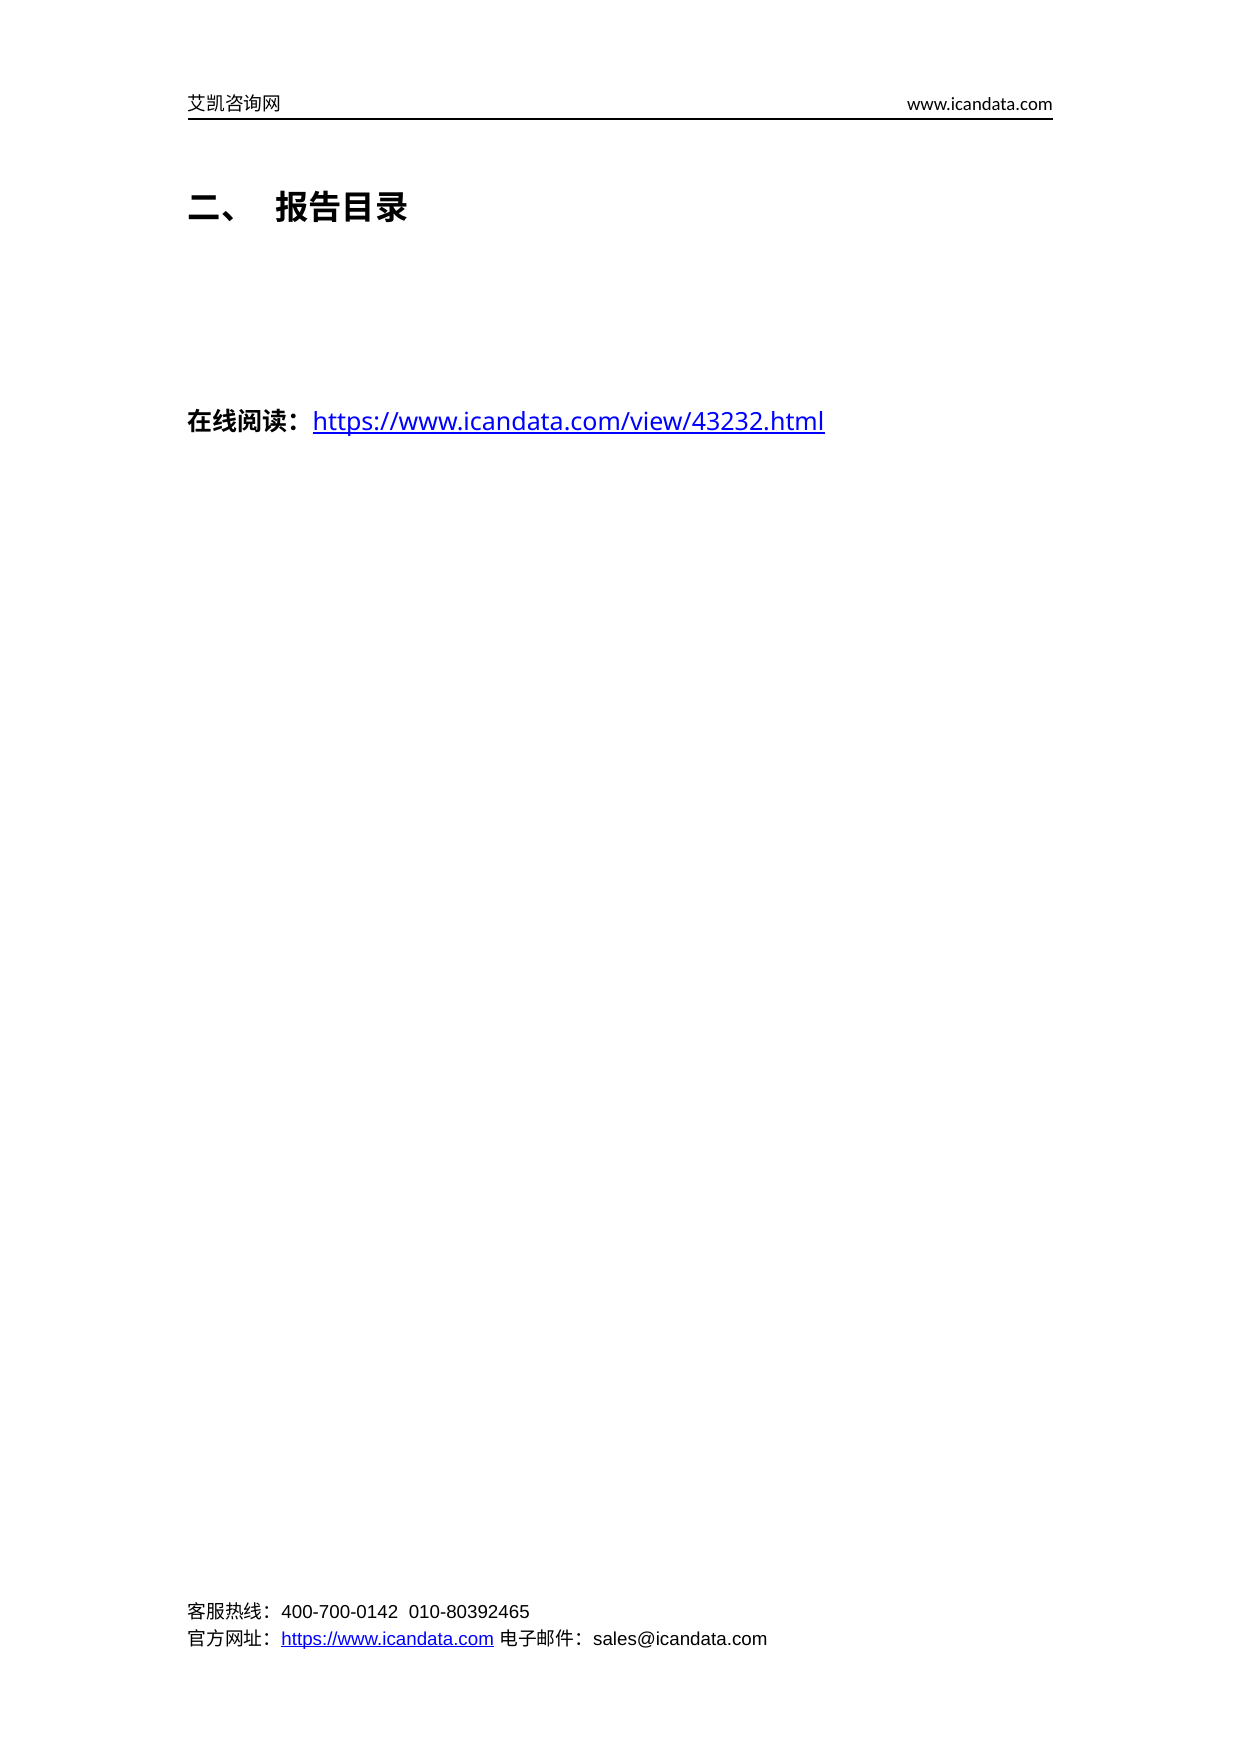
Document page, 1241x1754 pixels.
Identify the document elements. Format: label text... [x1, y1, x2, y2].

text 在线阅读：https://www.icandata.com/view/43232.html [187, 387, 1053, 452]
subtitle 报告目录 [187, 172, 1053, 237]
